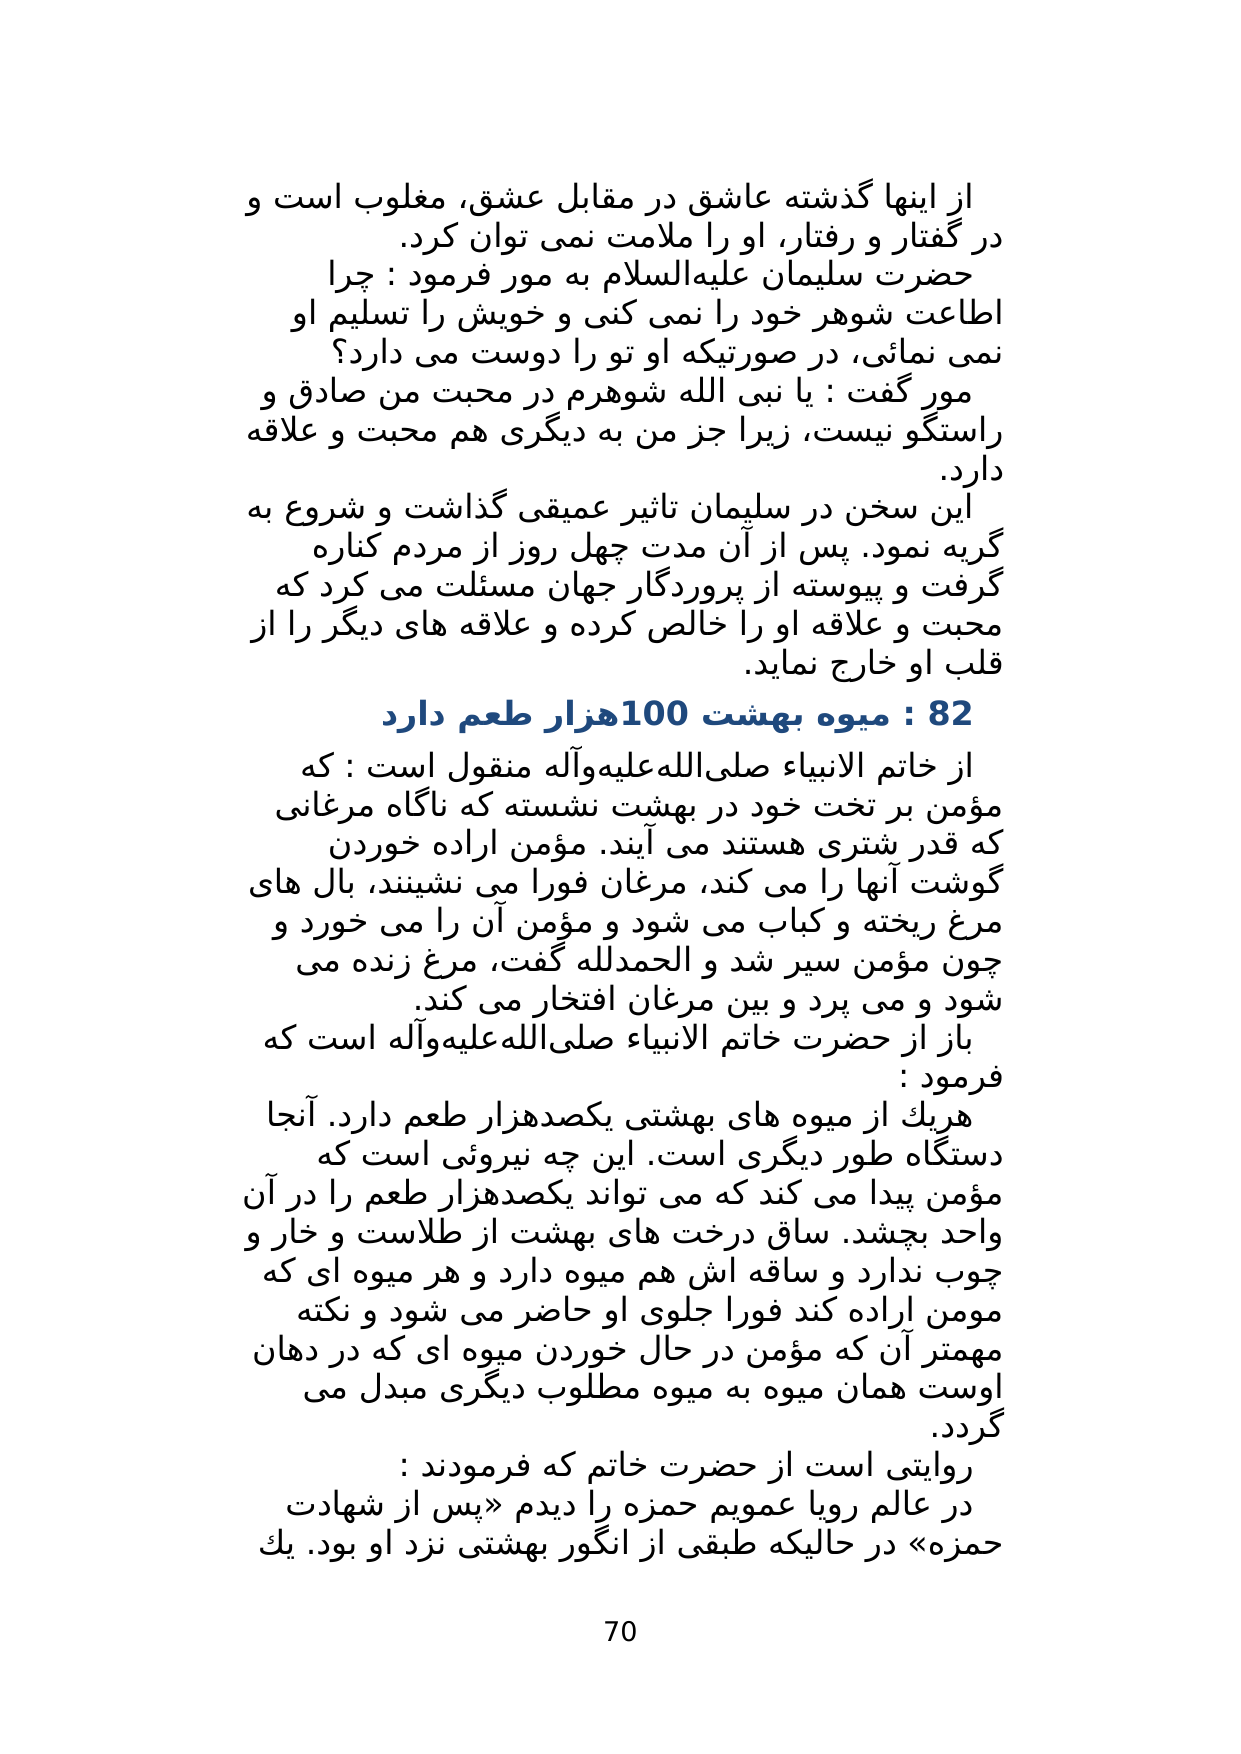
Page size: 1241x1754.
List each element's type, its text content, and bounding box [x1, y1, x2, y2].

text حضرت سليمان عليه‌السلام به مور فرمود : چرا اطاعت شوهر خود را نمى كنى و خويش را تسليم او نمى نمائى، در صورتيكه او تو را دوست مى دارد؟ [236, 255, 1004, 371]
text از اينها گذشته عاشق در مقابل عشق، مغلوب است و در گفتار و رفتار، او را ملامت نمى توان كرد. [236, 177, 1004, 255]
subtitle 82 : ميوه بهشت 100هزار طعم دارد [236, 695, 1004, 734]
text اين سخن در سليمان تاثير عميقى گذاشت و شروع به گريه نمود. پس از آن مدت چهل روز از مردم كناره گرفت و پيوسته از پروردگار جهان مسئلت مى كرد كه محبت و علاقه او را خالص كرده و علاقه هاى ديگر را از قلب او خارج نمايد. [236, 488, 1004, 682]
text از خاتم الانبياء صلى‌الله‌عليه‌وآله منقول است : كه مؤمن بر تخت خود در بهشت نشسته كه ناگاه مرغانى كه قدر شترى هستند مى آيند. مؤمن اراده خوردن گوشت آنها را مى كند، مرغان فورا مى نشينند، بال هاى مرغ ريخته و كباب مى شود و مؤمن آن را مى خورد و چون مؤمن سير شد و الحمدلله گفت، مرغ زنده مى شود و مى پرد و بين مرغان افتخار مى كند. [236, 746, 1004, 1018]
text روايتى است از حضرت خاتم كه فرمودند : [236, 1446, 1004, 1484]
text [236, 1484, 1004, 1562]
text مور گفت : يا نبى الله شوهرم در محبت من صادق و راستگو نيست، زيرا جز من به ديگرى هم محبت و علاقه دارد. [236, 371, 1004, 488]
text باز از حضرت خاتم الانبياء صلى‌الله‌عليه‌وآله است كه فرمود : [236, 1018, 1004, 1096]
text هريك از ميوه هاى بهشتى يكصدهزار طعم دارد. آنجا دستگاه طور ديگرى است. اين چه نيروئى است كه مؤمن پيدا مى كند كه مى تواند يكصدهزار طعم را در آن واحد بچشد. ساق درخت هاى بهشت از طلاست و خار و چوب ندارد و ساقه اش هم ميوه دارد و هر ميوه اى كه مومن اراده كند فورا جلوى او حاضر مى شود و نكته مهمتر آن كه مؤمن در حال خوردن ميوه اى كه در دهان اوست همان ميوه به ميوه مطلوب ديگرى مبدل مى گردد. [236, 1096, 1004, 1446]
